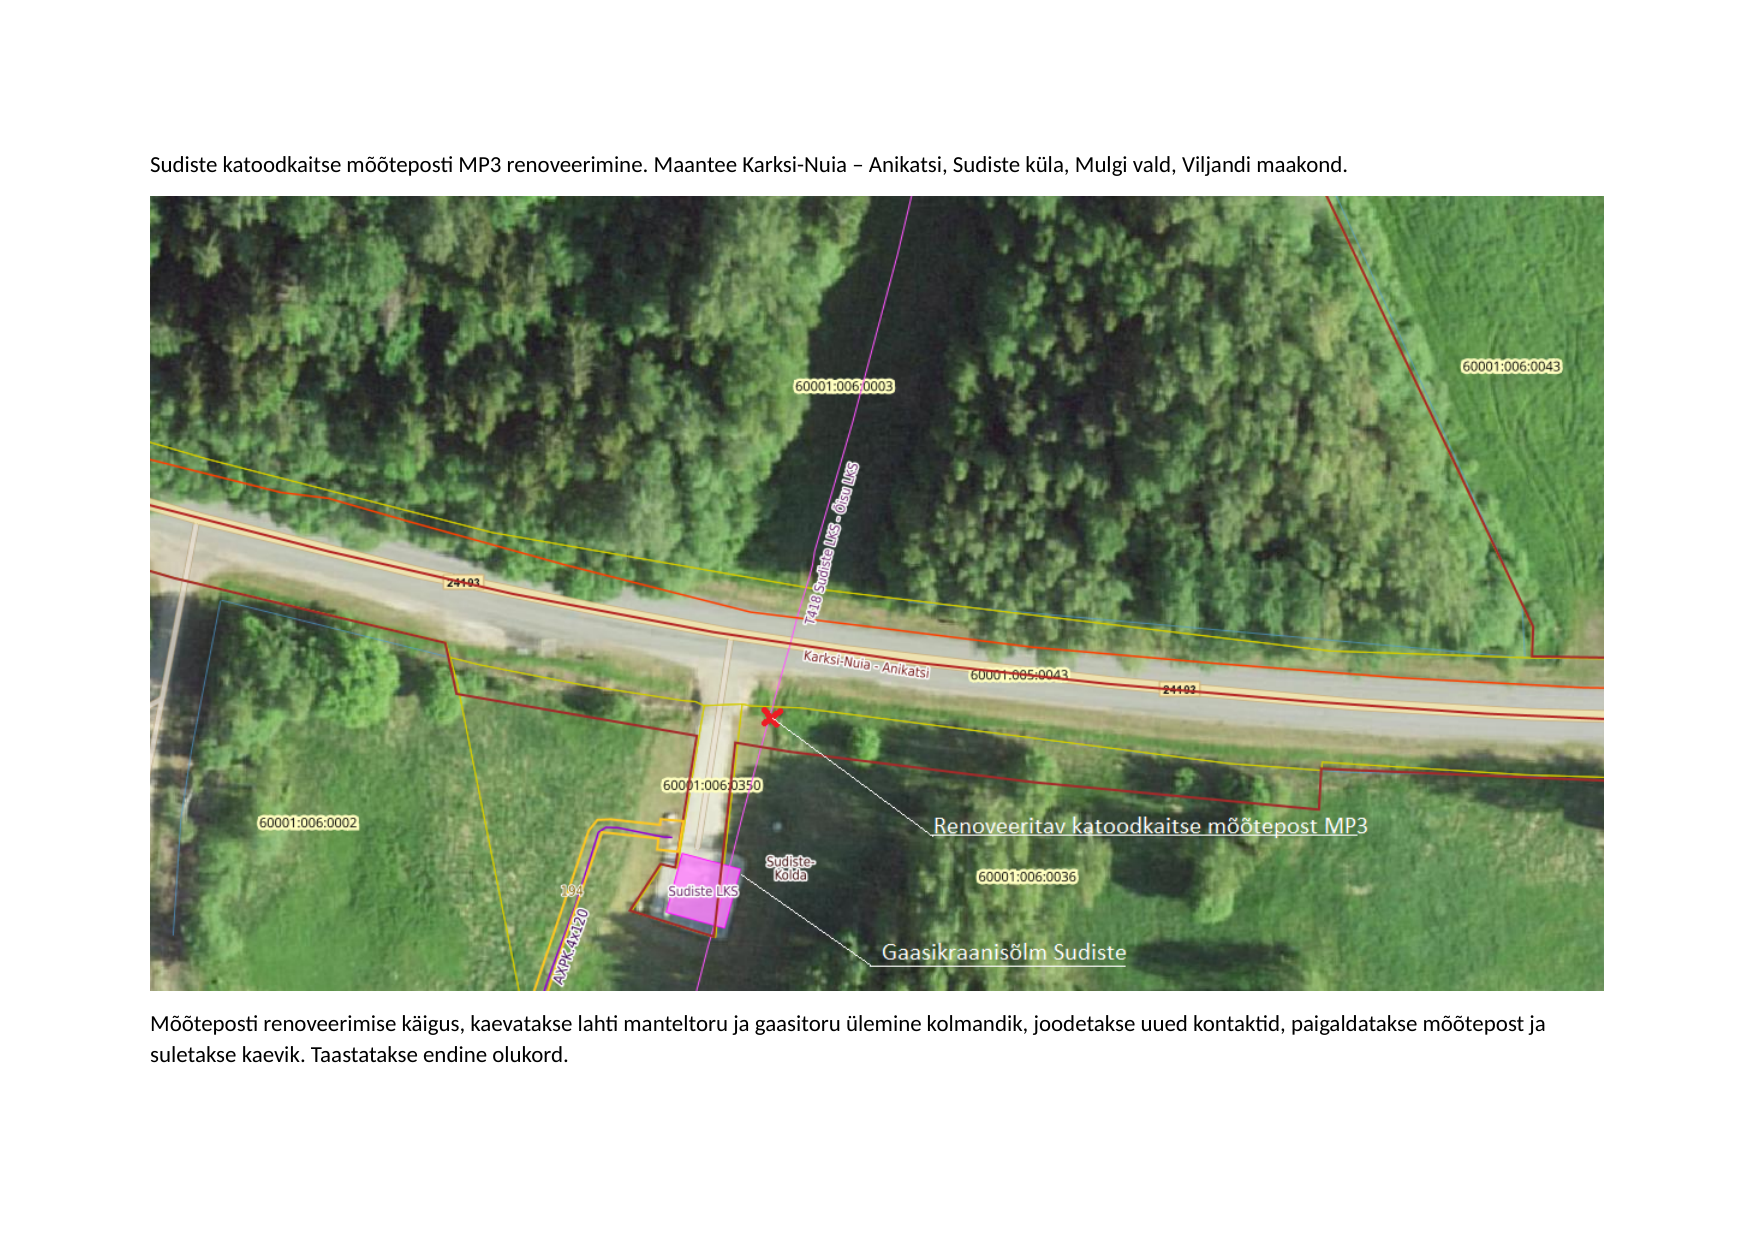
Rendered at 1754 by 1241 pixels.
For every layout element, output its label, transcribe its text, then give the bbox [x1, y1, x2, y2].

text Sudiste katoodkaitse mõõteposti MP3 renoveerimine. Maantee Karksi-Nuia – Anikatsi, Sudiste küla, Mulgi vald, Viljandi maakond. [150, 150, 1604, 178]
text Mõõteposti renoveerimise käigus, kaevatakse lahti manteltoru ja gaasitoru ülemine kolmandik, joodetakse uued kontaktid, paigaldatakse mõõtepost ja suletakse kaevik. Taastatakse endine olukord. [150, 1009, 1604, 1068]
picture [150, 196, 1604, 991]
